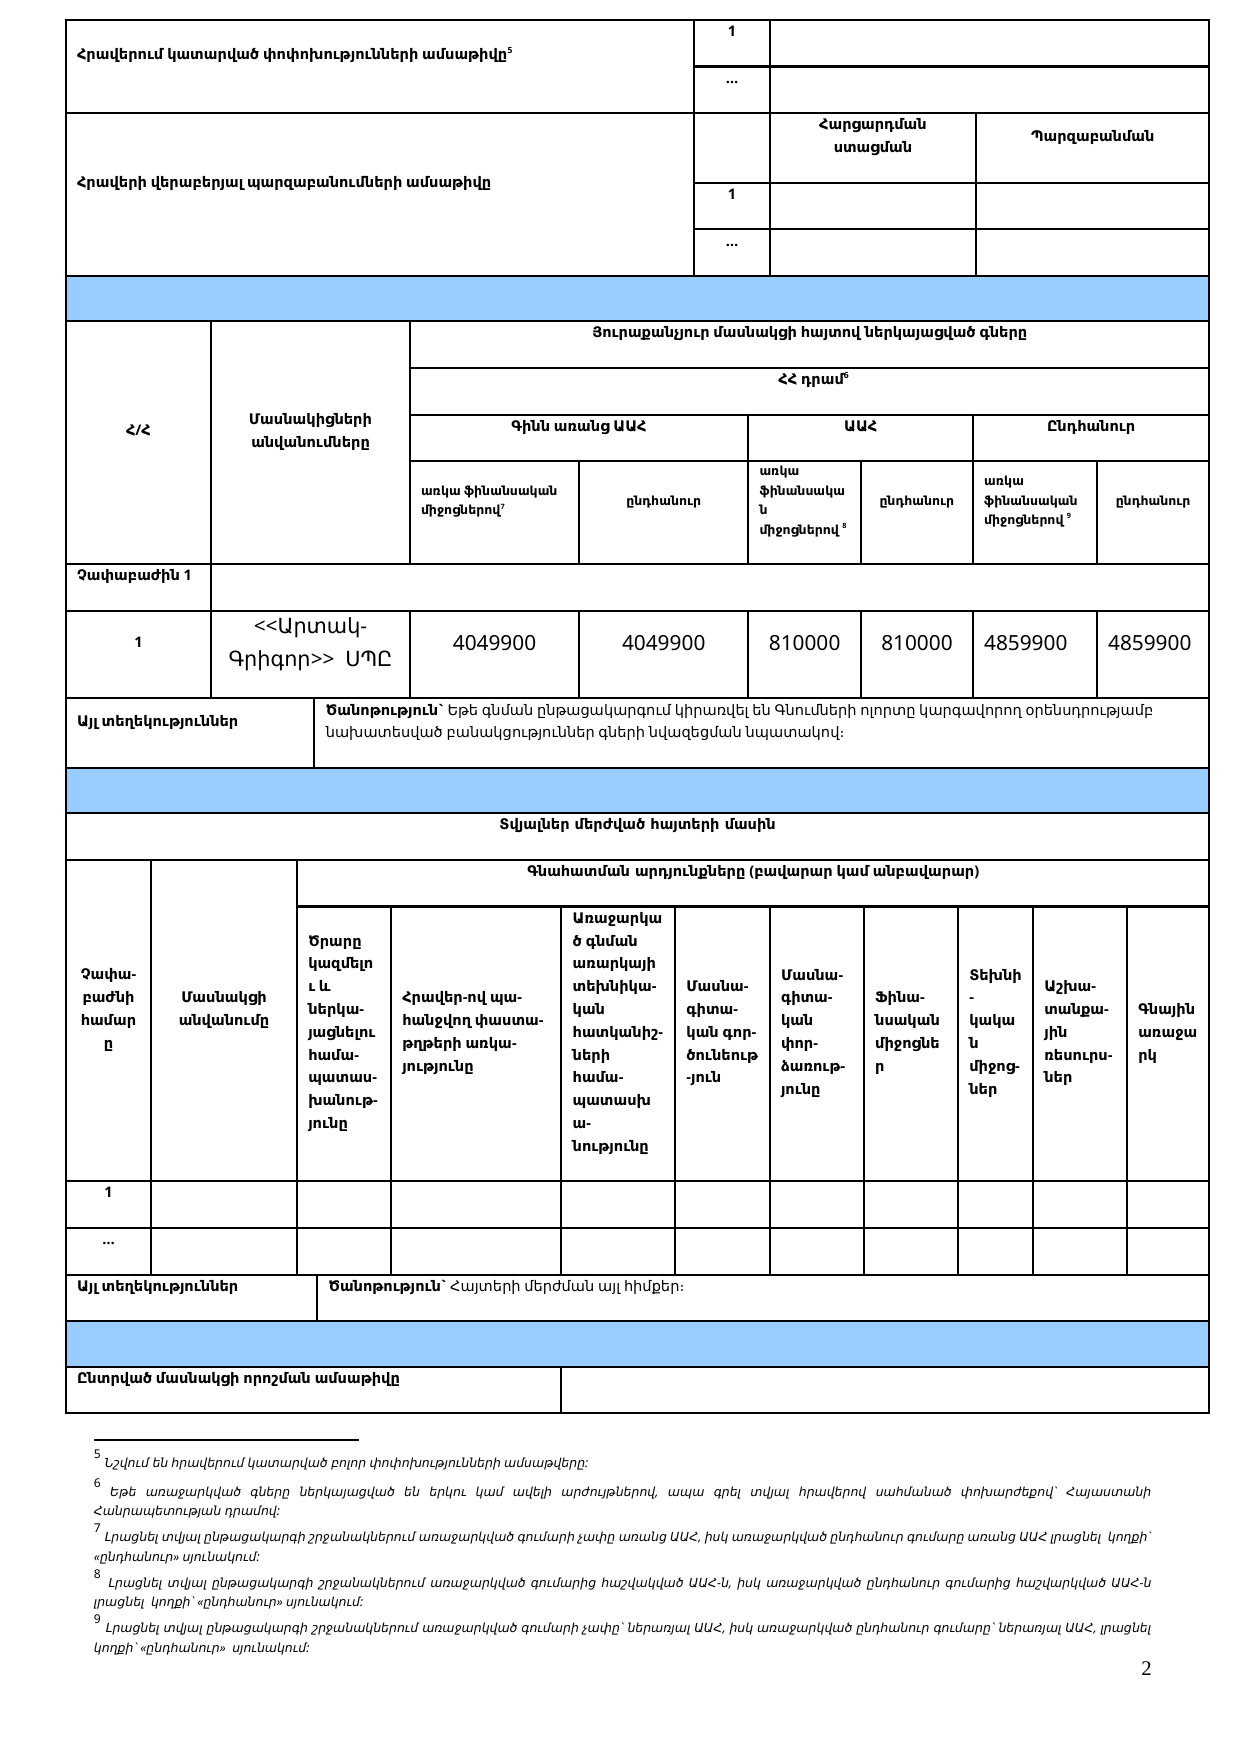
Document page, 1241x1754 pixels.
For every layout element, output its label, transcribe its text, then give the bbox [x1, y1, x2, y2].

table_cell … [695, 230, 769, 275]
table_cell [676, 1182, 769, 1227]
table_cell ընդհանուր [862, 462, 972, 563]
table_cell [392, 1182, 560, 1227]
table_cell Յուրաքանչյուր մասնակցի հայտով ներկայացված գները [411, 322, 1208, 367]
table_cell Գինն առանց ԱԱՀ [411, 416, 747, 460]
table_cell [676, 1229, 769, 1273]
table_cell Չափաբաժին 1 [67, 565, 210, 609]
table_cell Տեխնի-կական միջոց-ներ [959, 908, 1032, 1180]
table_cell Գնահատման արդյունքները (բավարար կամ անբավարար) [298, 861, 1208, 905]
table_cell [152, 1182, 296, 1227]
table_cell [298, 1182, 390, 1227]
table_cell [865, 1182, 957, 1227]
table_cell Ընտրված մասնակցի որոշման ամսաթիվը [67, 1368, 560, 1412]
table_cell Հրավերի վերաբերյալ պարզաբանումների ամսաթիվը [67, 114, 693, 275]
table_cell առկա ֆինանսական միջոցներով [974, 462, 1096, 563]
table_cell Չափա-բաժնի համարը [67, 861, 150, 1180]
table_cell [298, 1229, 390, 1273]
table_cell [771, 184, 975, 228]
table_cell Հրավերում կատարված փոփոխությունների ամսաթիվը [67, 21, 693, 112]
table_cell [562, 1182, 674, 1227]
table_cell [67, 769, 1208, 812]
table_cell [977, 184, 1208, 228]
table_cell Հրավեր-ով պա-հանջվող փաստա-թղթերի առկա-յությունը [392, 908, 560, 1180]
table_cell առկա ֆինանսական միջոցներով [411, 462, 578, 563]
table_cell [771, 68, 1208, 112]
table_cell Հարցարդման ստացման [771, 114, 975, 182]
table_cell Այլ տեղեկություններ [67, 699, 313, 767]
table_cell Մասնակցի անվանումը [152, 861, 296, 1180]
table_cell [695, 114, 769, 182]
table_cell [771, 21, 1208, 65]
table_cell 4049900 [580, 612, 747, 697]
table_cell <<Արտակ-Գրիգոր>> ՍՊԸ [212, 612, 409, 697]
table_cell 1 [695, 184, 769, 228]
table_cell [67, 1322, 1208, 1366]
table_cell [152, 1229, 296, 1273]
table_cell [212, 565, 1208, 609]
table_cell Այլ տեղեկություններ [67, 1276, 316, 1320]
table_cell ընդհանուր [1098, 462, 1208, 563]
table_cell ԱԱՀ [749, 416, 972, 460]
table_cell [865, 1229, 957, 1273]
table_cell Մասնակիցների անվանումները [212, 322, 409, 563]
table_cell Պարզաբանման [977, 114, 1208, 182]
table_cell [1034, 1182, 1126, 1227]
table_cell 1 [695, 21, 769, 65]
table_cell [1034, 1229, 1126, 1273]
table_cell ընդհանուր [580, 462, 747, 563]
table_cell … [695, 68, 769, 112]
table_cell 4859900 [1098, 612, 1208, 697]
table_cell [771, 230, 975, 275]
table_cell Տվյալներ մերժված հայտերի մասին [67, 814, 1208, 859]
table_cell Աշխա-տանքա-յին ռեսուրս-ներ [1034, 908, 1126, 1180]
table_cell Ծրարը կազմելու և ներկա-յացնելու համա-պատաս-խանութ-յունը [298, 908, 390, 1180]
table_cell [977, 230, 1208, 275]
table_cell Հ/Հ [67, 322, 210, 563]
table_cell առկա ֆինանսական միջոցներով [749, 462, 860, 563]
table_cell 810000 [749, 612, 860, 697]
table_cell [959, 1182, 1032, 1227]
table_cell Մասնա-գիտա-կան գոր-ծունեութ-յուն [676, 908, 769, 1180]
table_cell ՀՀ դրամ [411, 369, 1208, 413]
table_cell [1128, 1182, 1208, 1227]
table_cell 4049900 [411, 612, 578, 697]
table_cell [392, 1229, 560, 1273]
table_cell [67, 277, 1208, 320]
table_cell [959, 1229, 1032, 1273]
table_cell [771, 1229, 863, 1273]
table_cell 4859900 [974, 612, 1096, 697]
table_cell 810000 [862, 612, 972, 697]
table_cell [771, 1182, 863, 1227]
table_cell [1128, 1229, 1208, 1273]
table_cell Ծանոթություն` Եթե գնման ընթացակարգում կիրառվել են Գնումների ոլորտը կարգավորող օրենսդրությամբ նախատեսված բանակցություններ գների նվազեցման նպատակով։ [315, 699, 1208, 767]
table_cell [562, 1368, 1208, 1412]
table_cell Մասնա-գիտա-կան փոր-ձառութ-յունը [771, 908, 863, 1180]
table_cell Ֆինա-նսական միջոցներ [865, 908, 957, 1180]
table_cell 1 [67, 612, 210, 697]
table_cell 1 [67, 1182, 150, 1227]
table_cell Ընդհանուր [974, 416, 1208, 460]
table_cell [562, 1229, 674, 1273]
table_cell Առաջարկած գնման առարկայի տեխնիկա-կան հատկանիշ-ների համա-պատասխա-նությունը [562, 908, 674, 1180]
table_cell … [67, 1229, 150, 1273]
table_cell Ծանոթություն` Հայտերի մերժման այլ հիմքեր։ [318, 1276, 1208, 1320]
table_cell Գնային առաջարկ [1128, 908, 1208, 1180]
